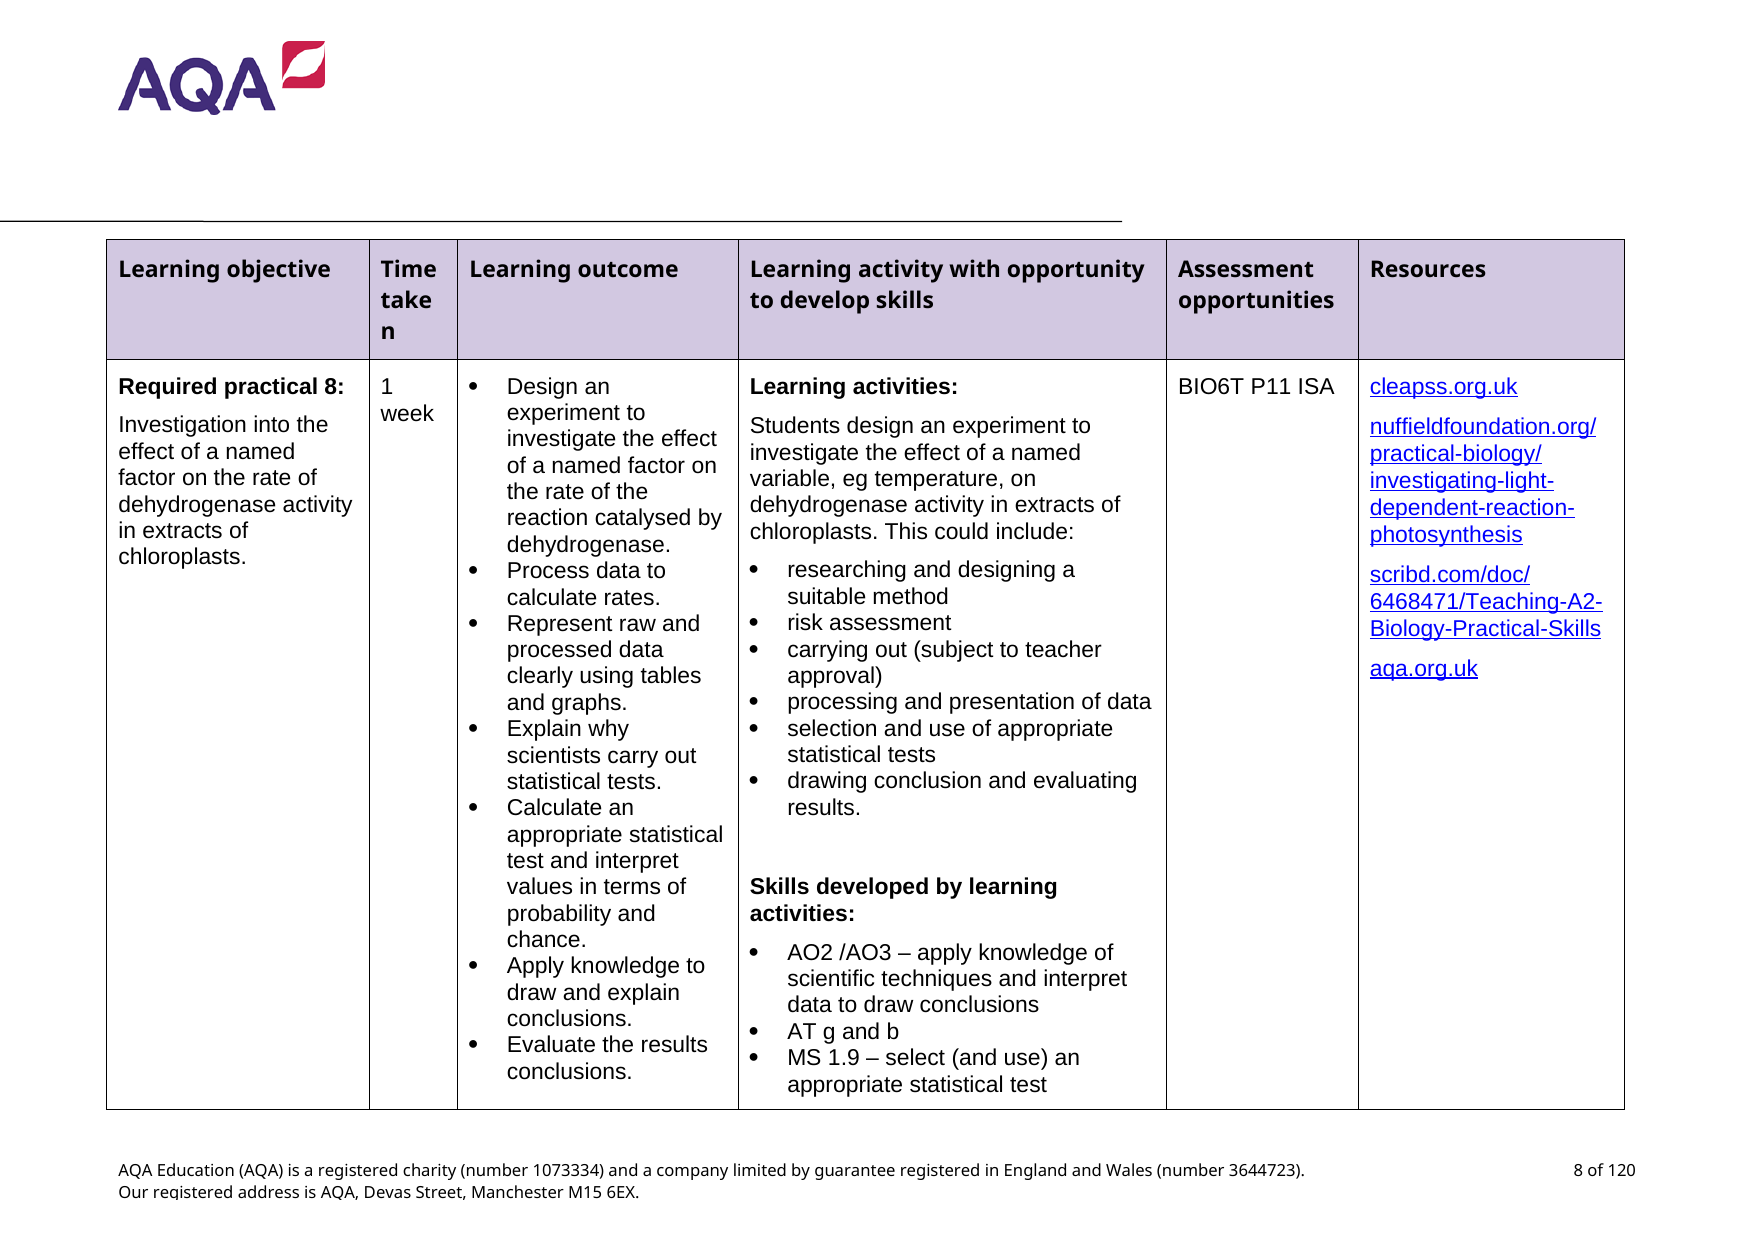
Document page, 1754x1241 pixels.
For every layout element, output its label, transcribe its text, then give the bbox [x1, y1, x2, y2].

table_header Resources [1359, 240, 1624, 359]
table_header Time taken [370, 240, 457, 359]
table_header Learning outcome [458, 240, 738, 359]
table_header Learning objective [107, 240, 369, 359]
table_header Assessment opportunities [1167, 240, 1358, 359]
picture [118, 41, 325, 115]
table_header Learning activity with opportunity to develop skills [739, 240, 1166, 359]
table_cell BIO6T P11 ISA [1167, 360, 1358, 1109]
table_cell Required practical 8: Investigation into the effect of a named factor on the rate of dehydrogenase activity in extracts of chloroplasts. [107, 360, 369, 1109]
table_cell 1 week [370, 360, 457, 1109]
